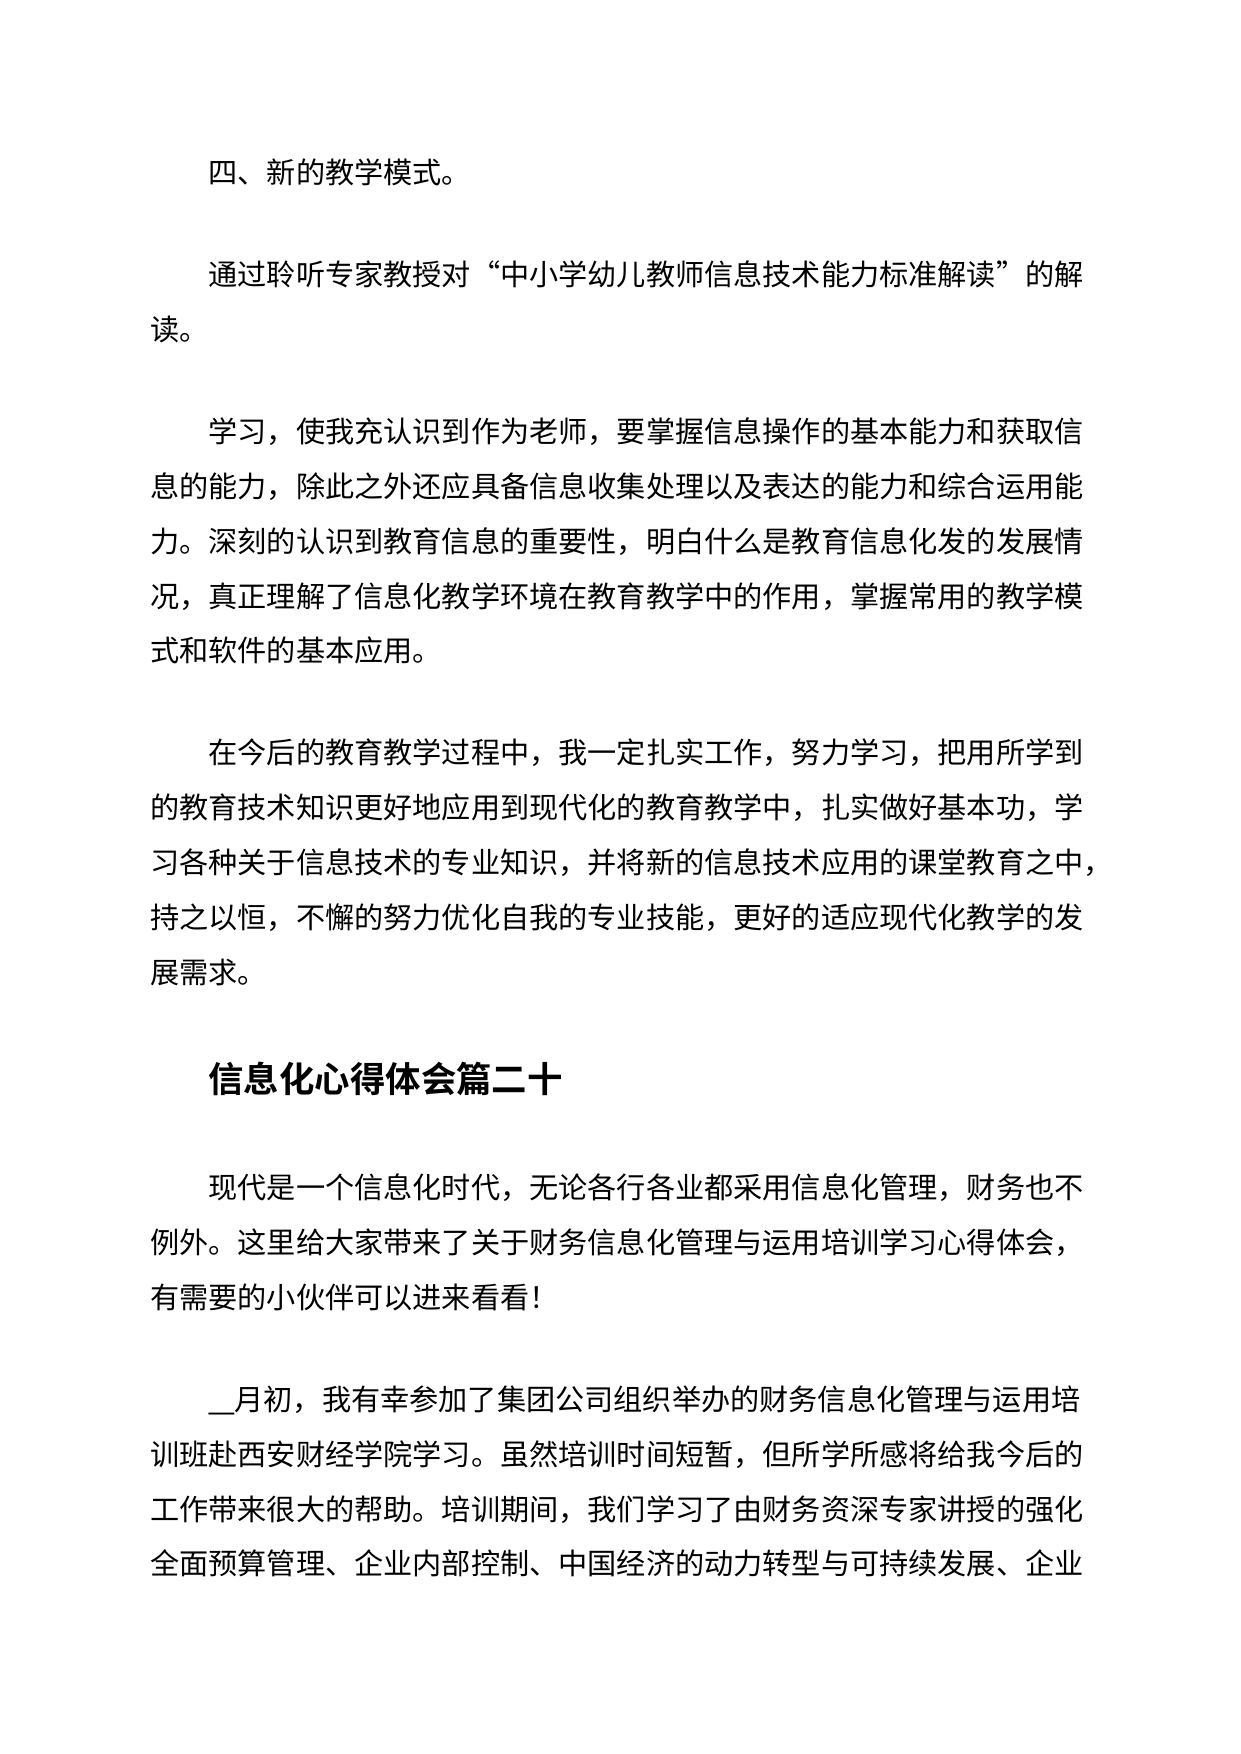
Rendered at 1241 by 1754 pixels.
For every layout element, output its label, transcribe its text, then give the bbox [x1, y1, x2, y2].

text 通过聆听专家教授对“中小学幼儿教师信息技术能力标准解读”的解读。 [150, 252, 1090, 349]
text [150, 1376, 1090, 1583]
text 在今后的教育教学过程中，我一定扎实工作，努力学习，把用所学到的教育技术知识更好地应用到现代化的教育教学中，扎实做好基本功，学习各种关于信息技术的专业知识，并将新的信息技术应用的课堂教育之中，持之以恒，不懈的努力优化自我的专业技能，更好的适应现代化教学的发展需求。 [150, 730, 1090, 992]
text 信息化心得体会篇二十 [150, 1051, 1090, 1102]
text 现代是一个信息化时代，无论各行各业都采用信息化管理，财务也不例外。这里给大家带来了关于财务信息化管理与运用培训学习心得体会，有需要的小伙伴可以进来看看！ [150, 1164, 1090, 1317]
text 四、新的教学模式。 [150, 150, 1090, 192]
text 学习，使我充认识到作为老师，要掌握信息操作的基本能力和获取信息的能力，除此之外还应具备信息收集处理以及表达的能力和综合运用能力。深刻的认识到教育信息的重要性，明白什么是教育信息化发的发展情况，真正理解了信息化教学环境在教育教学中的作用，掌握常用的教学模式和软件的基本应用。 [150, 408, 1090, 670]
